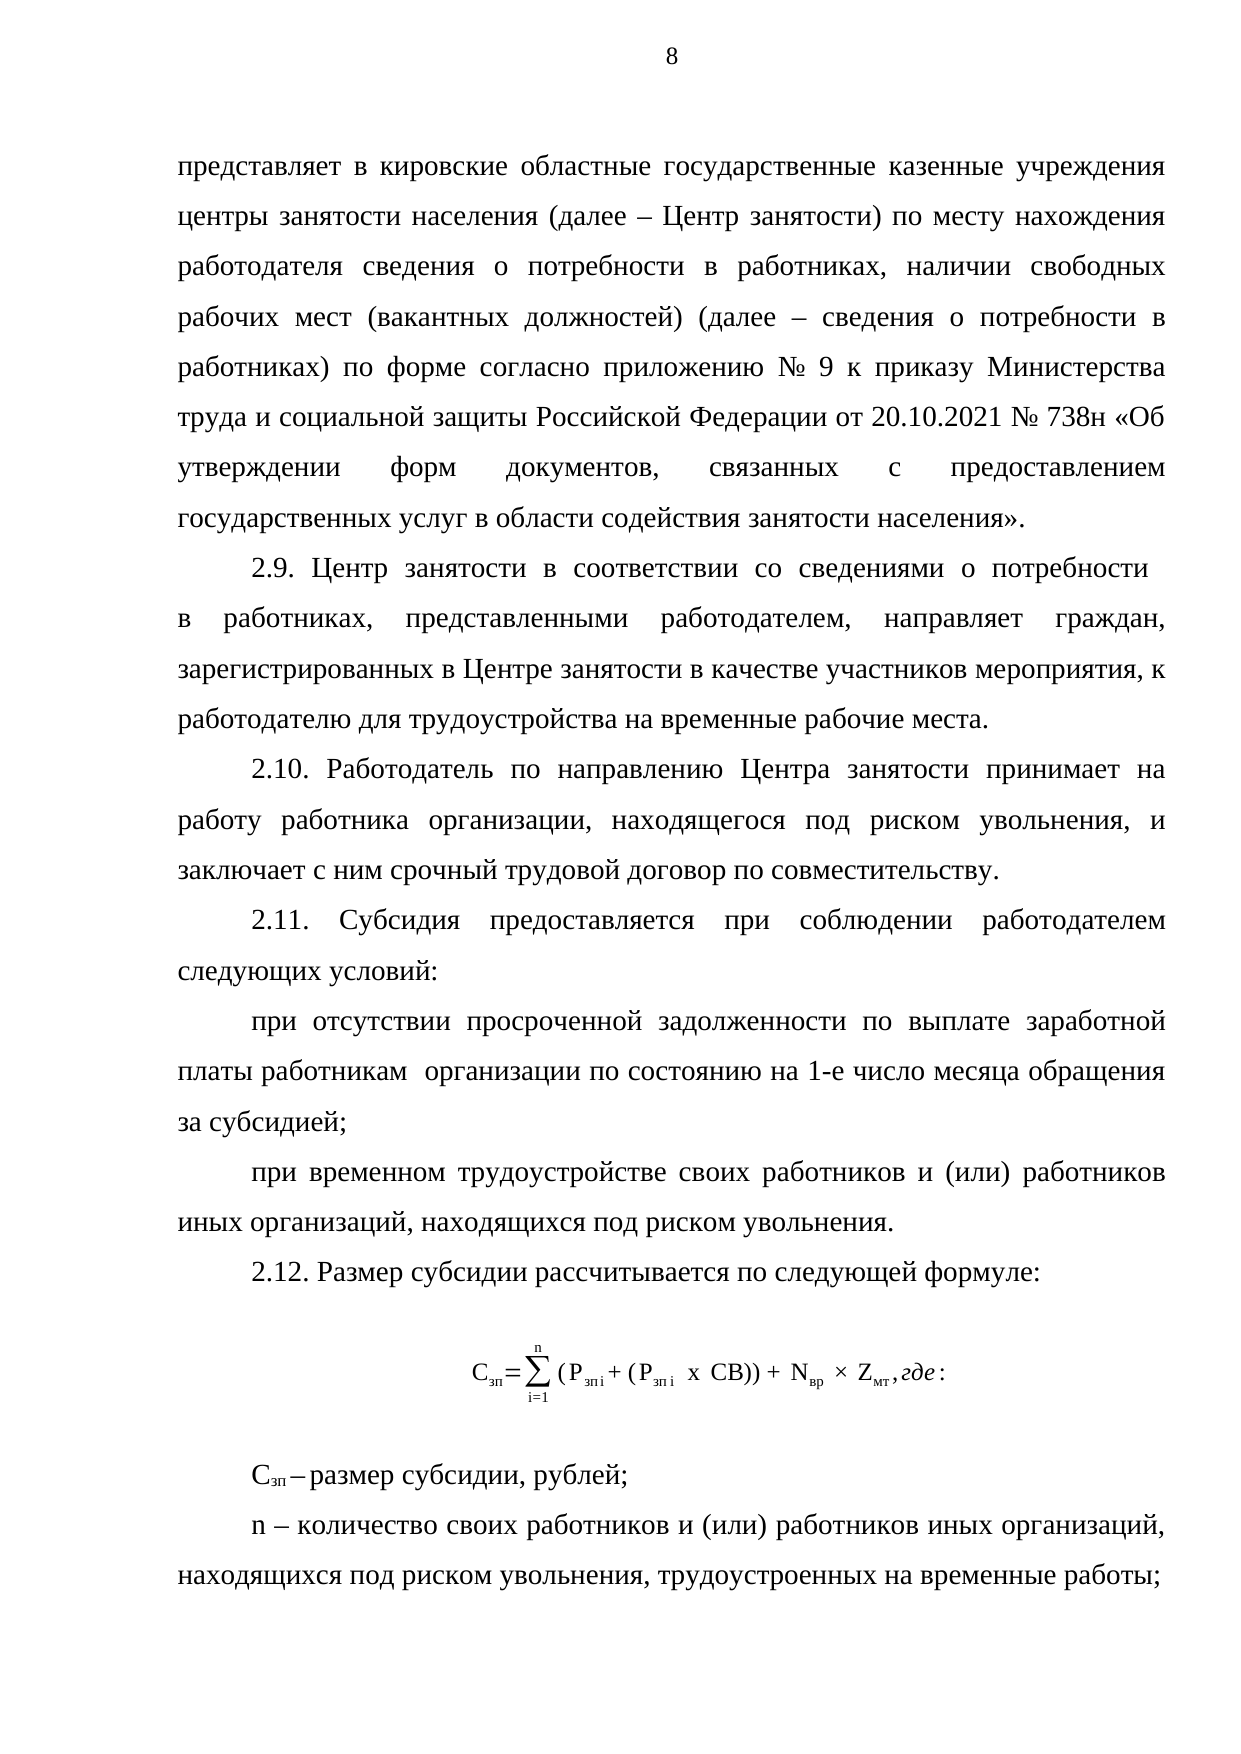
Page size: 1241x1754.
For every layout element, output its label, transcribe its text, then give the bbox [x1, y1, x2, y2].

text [177, 148, 1166, 533]
text Сзп – размер субсидии, рублей; [177, 1457, 1166, 1490]
text 2.10. Работодатель по направлению Центра занятости принимает на работу работника организации, находящегося под риском увольнения, и заключает с ним срочный трудовой договор по совместительству. [177, 751, 1166, 886]
text n – количество своих работников и (или) работников иных организаций, находящихся под риском увольнения, трудоустроенных на временные работы; [177, 1507, 1166, 1591]
text при отсутствии просроченной задолженности по выплате заработной платы работникам организации по состоянию на 1-е число месяца обращения за субсидией; [177, 1003, 1166, 1137]
text 2.12. Размер субсидии рассчитывается по следующей формуле: [177, 1254, 1166, 1288]
text 2.11. Субсидия предоставляется при соблюдении работодателем следующих условий: [177, 902, 1166, 986]
text 2.9. Центр занятости в соответствии со сведениями о потребности в работниках, представленными работодателем, направляет граждан, зарегистрированных в Центре занятости в качестве участников мероприятия, к работодателю для трудоустройства на временные рабочие места. [177, 550, 1166, 735]
text при временном трудоустройстве своих работников и (или) работников иных организаций, находящихся под риском увольнения. [177, 1154, 1166, 1238]
